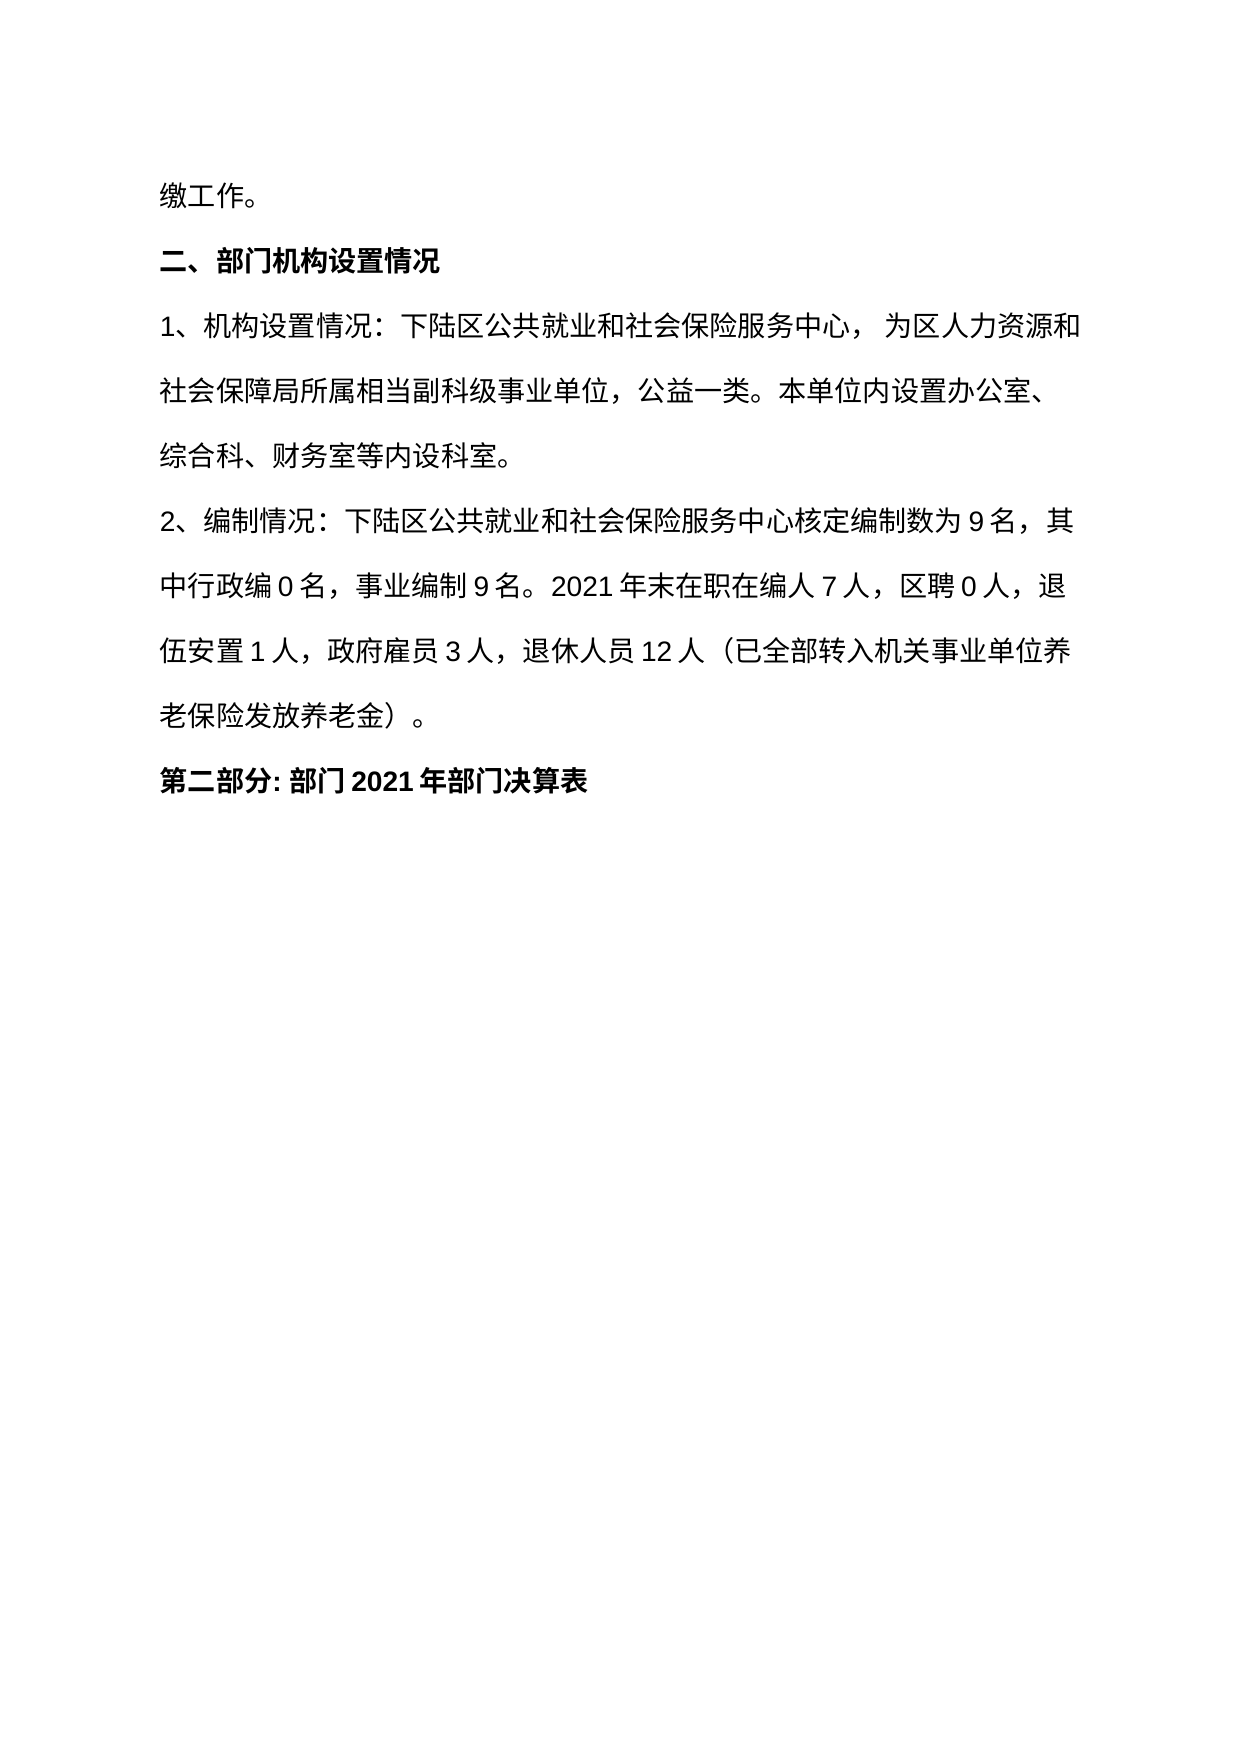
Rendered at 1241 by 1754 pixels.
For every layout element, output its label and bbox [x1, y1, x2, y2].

text [159, 162, 1087, 812]
